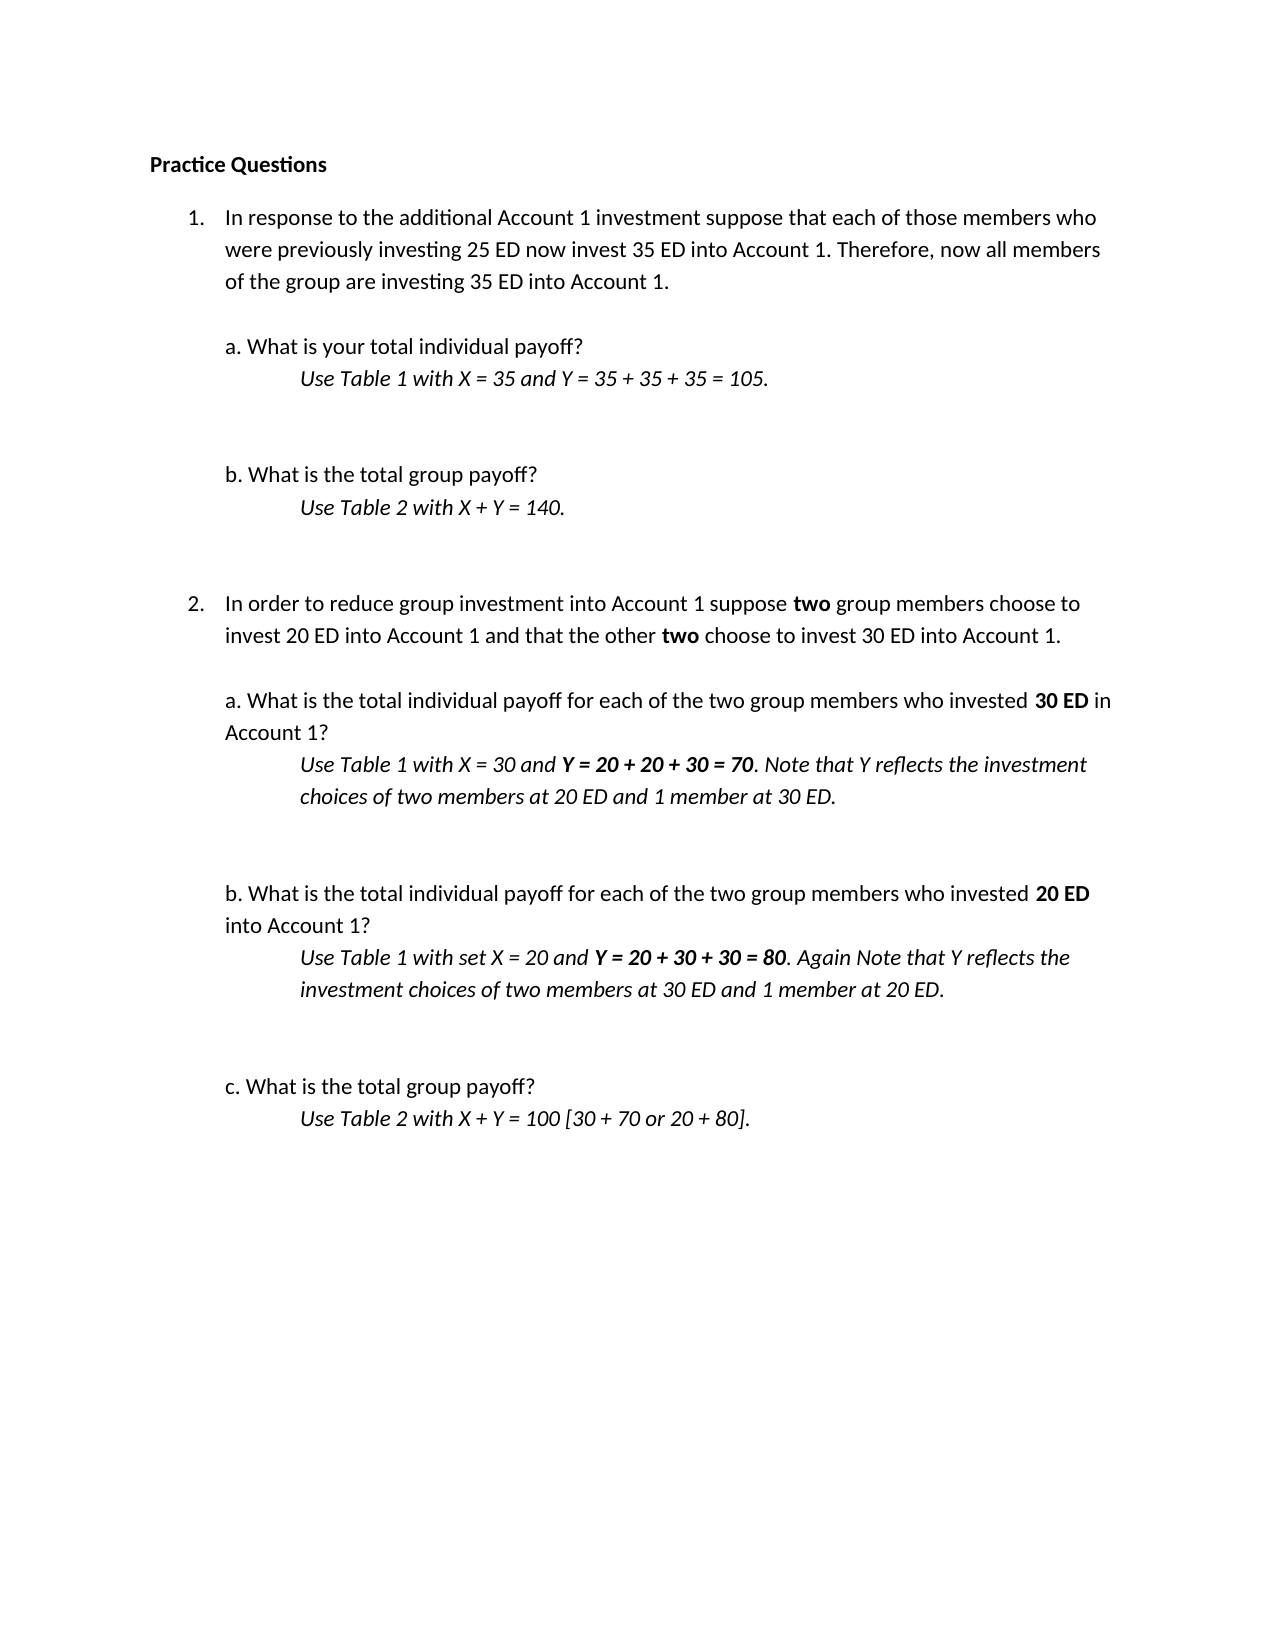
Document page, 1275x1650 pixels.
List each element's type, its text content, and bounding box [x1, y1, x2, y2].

list Use Table 1 with set X = 20 and Y = 20 + 30 + 30 = 80. Again Note that Y reflects the investment choices of two members at 30 ED and 1 member at 20 ED. [300, 943, 1125, 1003]
list a. What is your total individual payoff? [225, 332, 1125, 360]
text Practice Questions [150, 150, 1125, 178]
list c. What is the total group payoff? [225, 1072, 1125, 1100]
list In order to reduce group investment into Account 1 suppose two group members choose to invest 20 ED into Account 1 and that the other two choose to invest 30 ED into Account 1. [187, 589, 1125, 649]
list Use Table 1 with X = 30 and Y = 20 + 20 + 30 = 70. Note that Y reflects the investment choices of two members at 20 ED and 1 member at 30 ED. [300, 750, 1125, 810]
list Use Table 1 with X = 35 and Y = 35 + 35 + 35 = 105. [300, 364, 1125, 392]
list Use Table 2 with X + Y = 140. [300, 493, 1125, 521]
list a. What is the total individual payoff for each of the two group members who invested 30 ED in Account 1? [225, 686, 1125, 746]
list b. What is the total individual payoff for each of the two group members who invested 20 ED into Account 1? [225, 879, 1125, 939]
list b. What is the total group payoff? [225, 461, 1125, 488]
list In response to the additional Account 1 investment suppose that each of those members who were previously investing 25 ED now invest 35 ED into Account 1. Therefore, now all members of the group are investing 35 ED into Account 1. [187, 203, 1125, 295]
list Use Table 2 with X + Y = 100 [30 + 70 or 20 + 80]. [300, 1104, 1125, 1132]
